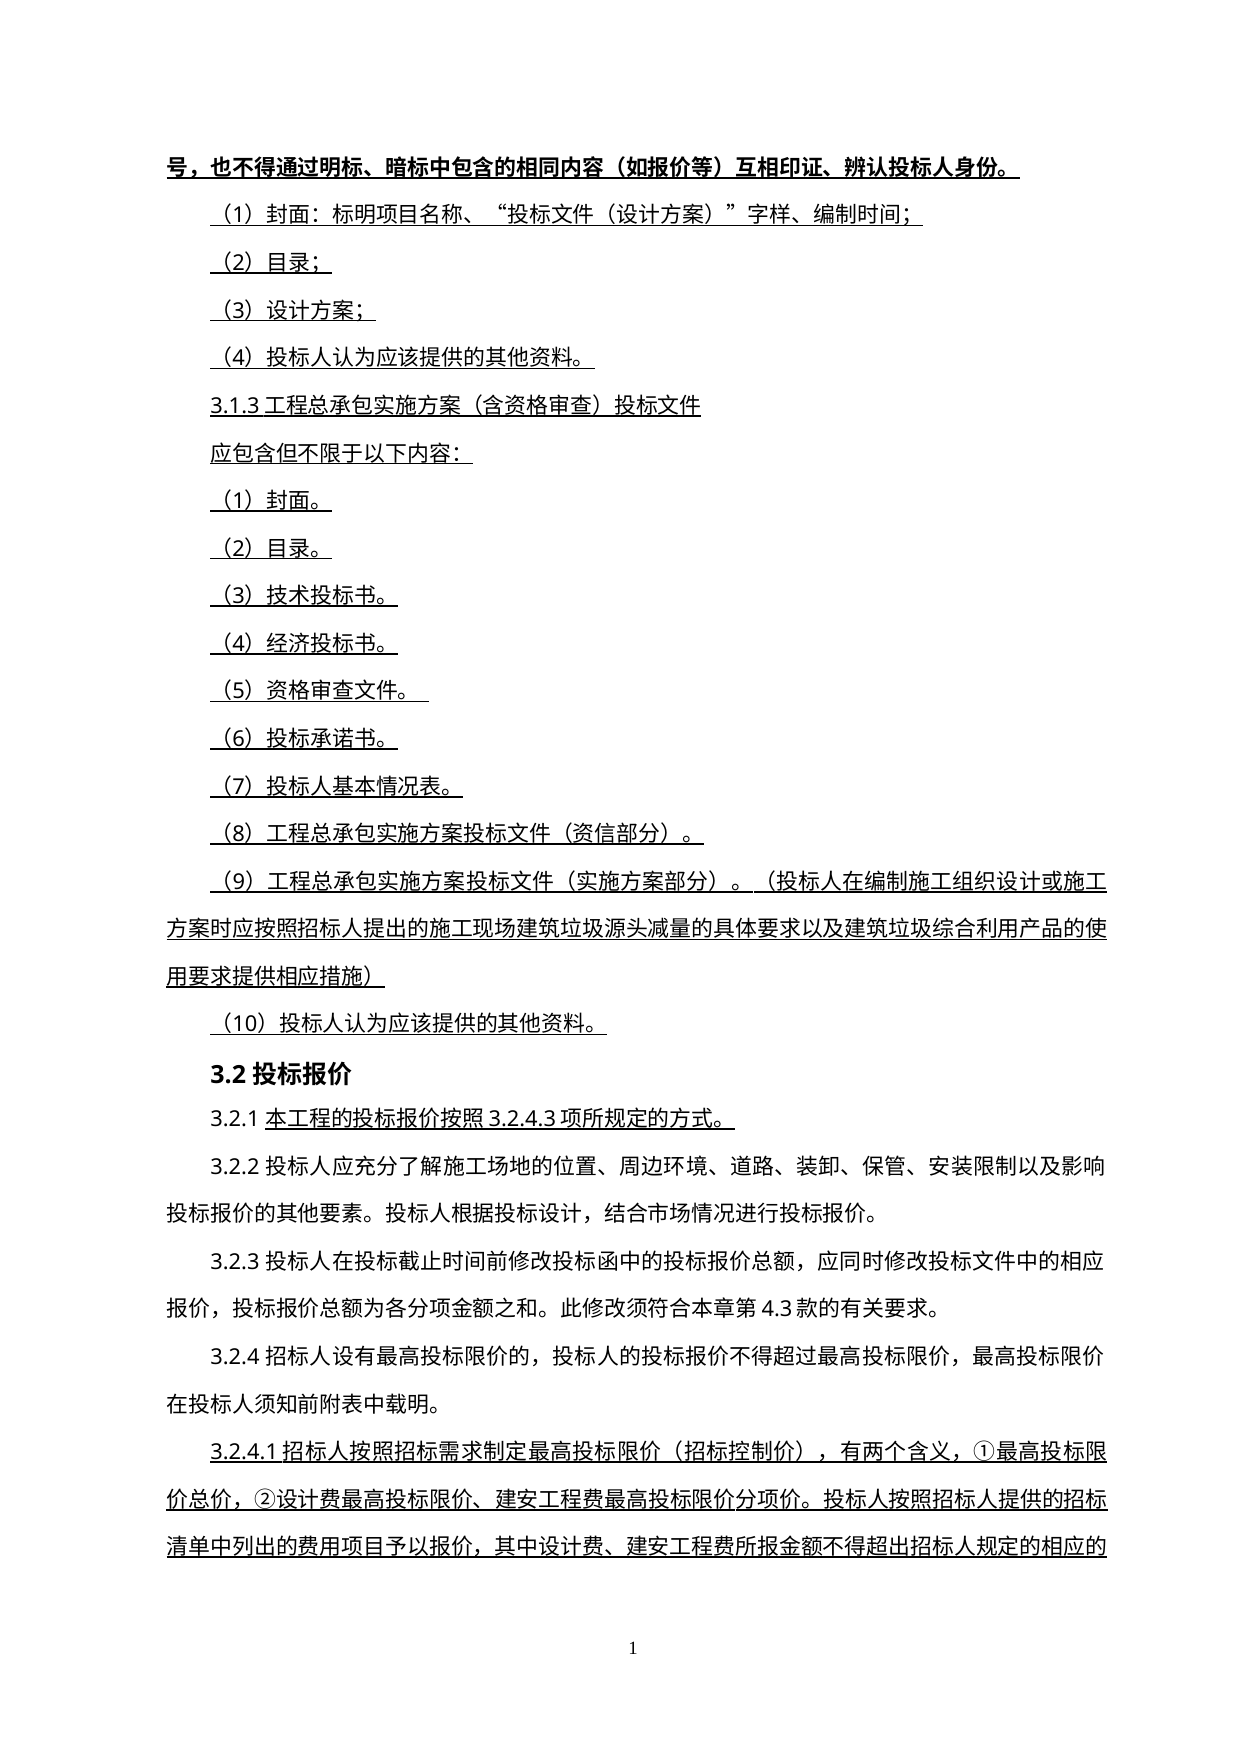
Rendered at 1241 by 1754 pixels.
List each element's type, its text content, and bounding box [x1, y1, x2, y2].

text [166, 1434, 1108, 1509]
text （3）技术投标书。 [166, 578, 1108, 610]
text 3.2.3 投标人在投标截止时间前修改投标函中的投标报价总额，应同时修改投标文件中的相应报价，投标报价总额为各分项金额之和。此修改须符合本章第4.3款的有关要求。 [166, 1244, 1108, 1323]
text （8）工程总承包实施方案投标文件（资信部分）。 [166, 816, 1108, 848]
text （10）投标人认为应该提供的其他资料。 [166, 1006, 1108, 1038]
text （5）资格审查文件。 [166, 673, 1108, 705]
text （2）目录。 [166, 531, 1108, 562]
text （6）投标承诺书。 [166, 721, 1108, 753]
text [166, 1510, 1108, 1561]
text 3.1.3工程总承包实施方案（含资格审查）投标文件 [166, 388, 1108, 420]
text （4）经济投标书。 [166, 626, 1108, 658]
text （9）工程总承包实施方案投标文件（实施方案部分）。（投标人在编制施工组织设计或施工方案时应按照招标人提出的施工现场建筑垃圾源头减量的具体要求以及建筑垃圾综合利用产品的使用要求提供相应措施） [166, 864, 1108, 991]
text 3.2 投标报价 [166, 1054, 1108, 1090]
text 应包含但不限于以下内容： [166, 436, 1108, 467]
text 3.2.2 投标人应充分了解施工场地的位置、周边环境、道路、装卸、保管、安装限制以及影响投标报价的其他要素。投标人根据投标设计，结合市场情况进行投标报价。 [166, 1149, 1108, 1228]
text 3.2.4 招标人设有最高投标限价的，投标人的投标报价不得超过最高投标限价，最高投标限价在投标人须知前附表中载明。 [166, 1339, 1108, 1418]
text （2）目录； [166, 245, 1108, 277]
text （7）投标人基本情况表。 [166, 769, 1108, 800]
text （4）投标人认为应该提供的其他资料。 [166, 340, 1108, 372]
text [166, 150, 1108, 182]
text 3.2.1 本工程的投标报价按照3.2.4.3项所规定的方式。 [166, 1101, 1108, 1133]
text （3）设计方案； [166, 293, 1108, 324]
text （1）封面：标明项目名称、“投标文件（设计方案）”字样、编制时间； [166, 197, 1108, 229]
text （1）封面。 [166, 483, 1108, 515]
